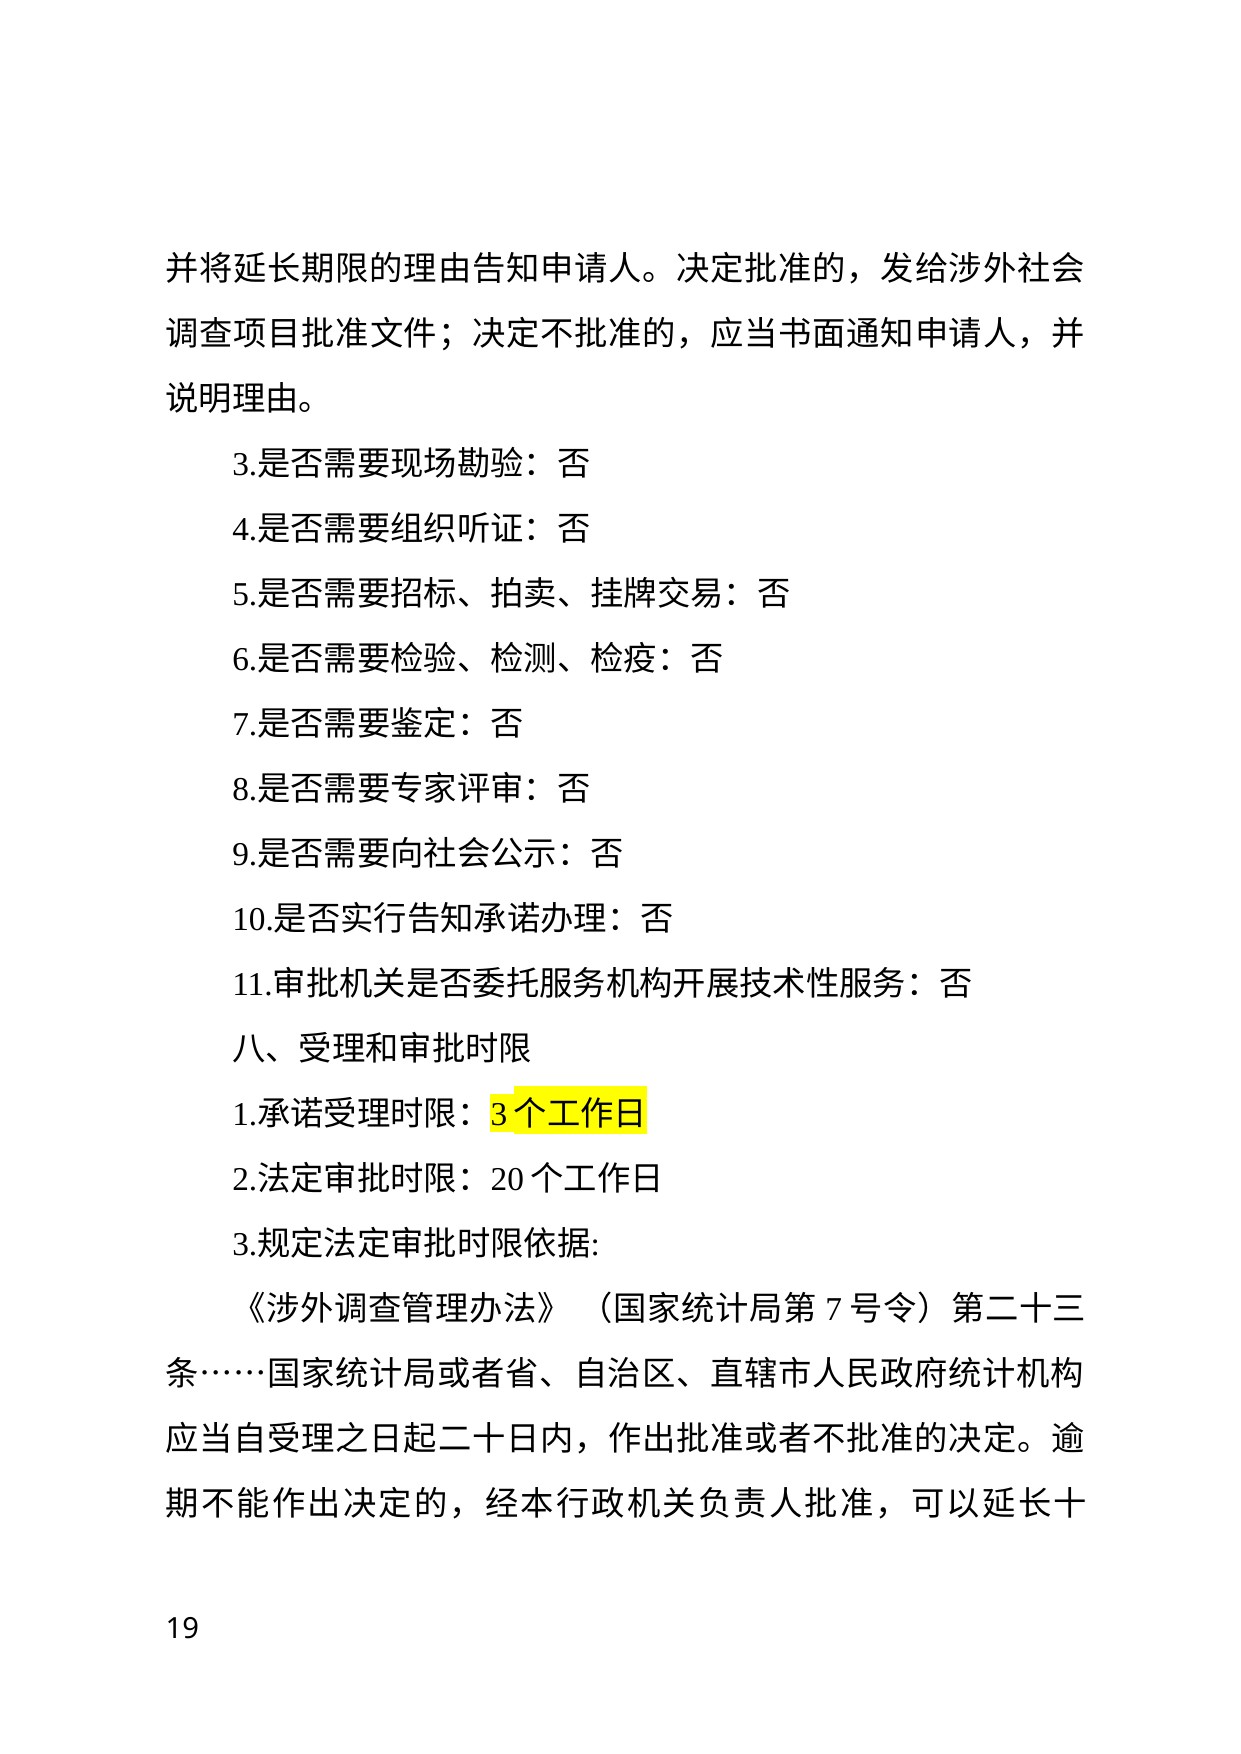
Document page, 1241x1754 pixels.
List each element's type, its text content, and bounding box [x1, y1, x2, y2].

text 10.是否实行告知承诺办理：否 [165, 883, 1087, 948]
text 1.承诺受理时限：3个工作日 [165, 1078, 1087, 1143]
text 3.是否需要现场勘验：否 [165, 428, 1087, 493]
text 11.审批机关是否委托服务机构开展技术性服务：否 [165, 948, 1087, 1013]
text 4.是否需要组织听证：否 [165, 493, 1087, 558]
list 2.法定审批时限：20个工作日 [165, 1143, 1087, 1208]
text 7.是否需要鉴定：否 [165, 688, 1087, 753]
list 受理和审批时限 [165, 1013, 1087, 1078]
text 9.是否需要向社会公示：否 [165, 818, 1087, 883]
list 3.规定法定审批时限依据: [165, 1208, 1087, 1273]
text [165, 233, 1087, 428]
text 6.是否需要检验、检测、检疫：否 [165, 623, 1087, 688]
text 8.是否需要专家评审：否 [165, 753, 1087, 818]
text 5.是否需要招标、拍卖、挂牌交易：否 [165, 558, 1087, 623]
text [165, 1273, 1087, 1533]
